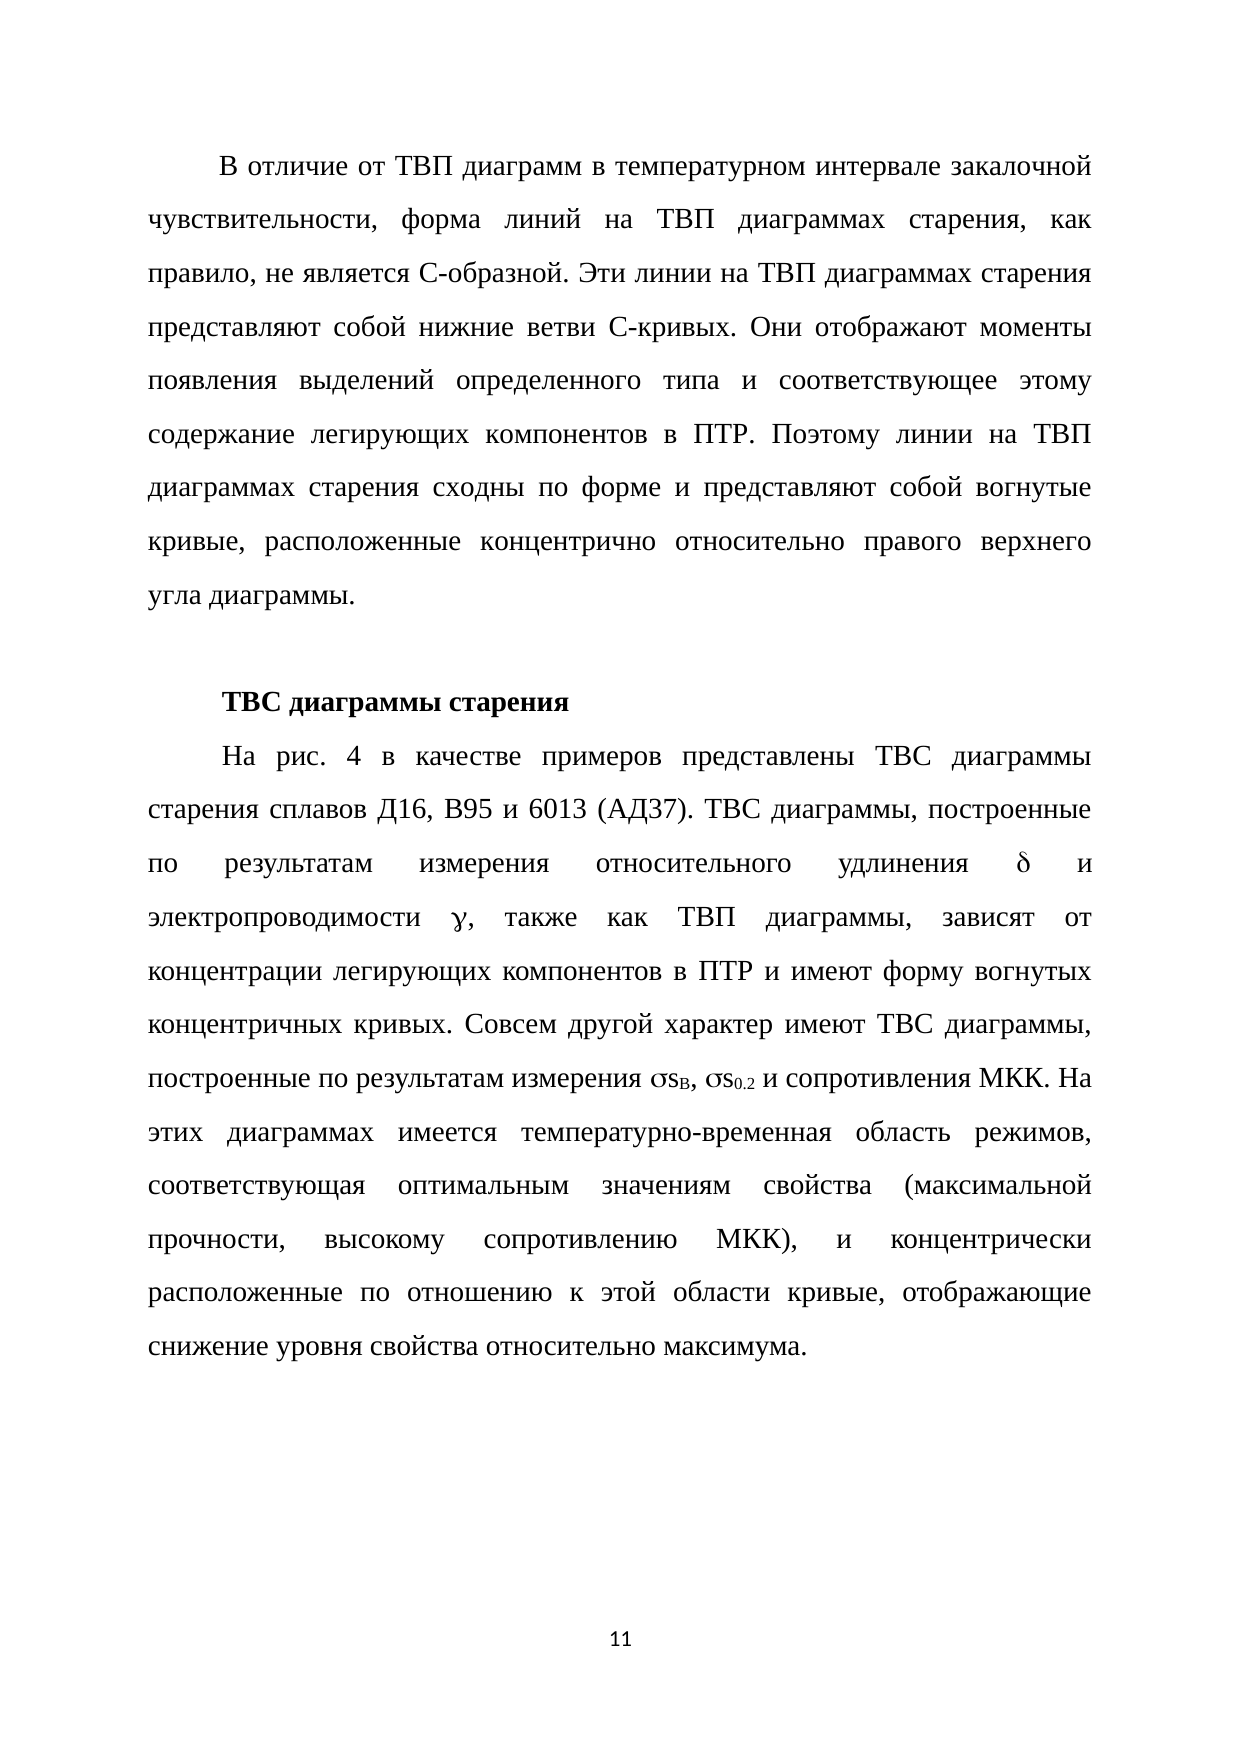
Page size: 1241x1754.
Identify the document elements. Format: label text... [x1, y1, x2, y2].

text На рис. 4 в качестве примеров представлены ТВС диаграммы старения сплавов Д16, В95 и 6013 (АД37). ТВС диаграммы, построенные по результатам измерения относительного удлинения  и электропроводимости , также как ТВП диаграммы, зависят от концентрации легирующих компонентов в ПТР и имеют форму вогнутых концентричных кривых. Совсем другой характер имеют ТВС диаграммы, построенные по результатам измерения sВ, s0.2 и сопротивления МКК. На этих диаграммах имеется температурно-временная область режимов, соответствующая оптимальным значениям свойства (максимальной прочности, высокому сопротивлению МКК), и концентрически расположенные по отношению к этой области кривые, отображающие снижение уровня свойства относительно максимума. [148, 738, 1092, 1362]
text ТВС диаграммы старения [148, 684, 1092, 718]
text В отличие от ТВП диаграмм в температурном интервале закалочной чувствительности, форма линий на ТВП диаграммах старения, как правило, не является С-образной. Эти линии на ТВП диаграммах старения представляют собой нижние ветви С-кривых. Они отображают моменты появления выделений определенного типа и соответствующее этому содержание легирующих компонентов в ПТР. Поэтому линии на ТВП диаграммах старения сходны по форме и представляют собой вогнутые кривые, расположенные концентрично относительно правого верхнего угла диаграммы. [148, 148, 1092, 610]
